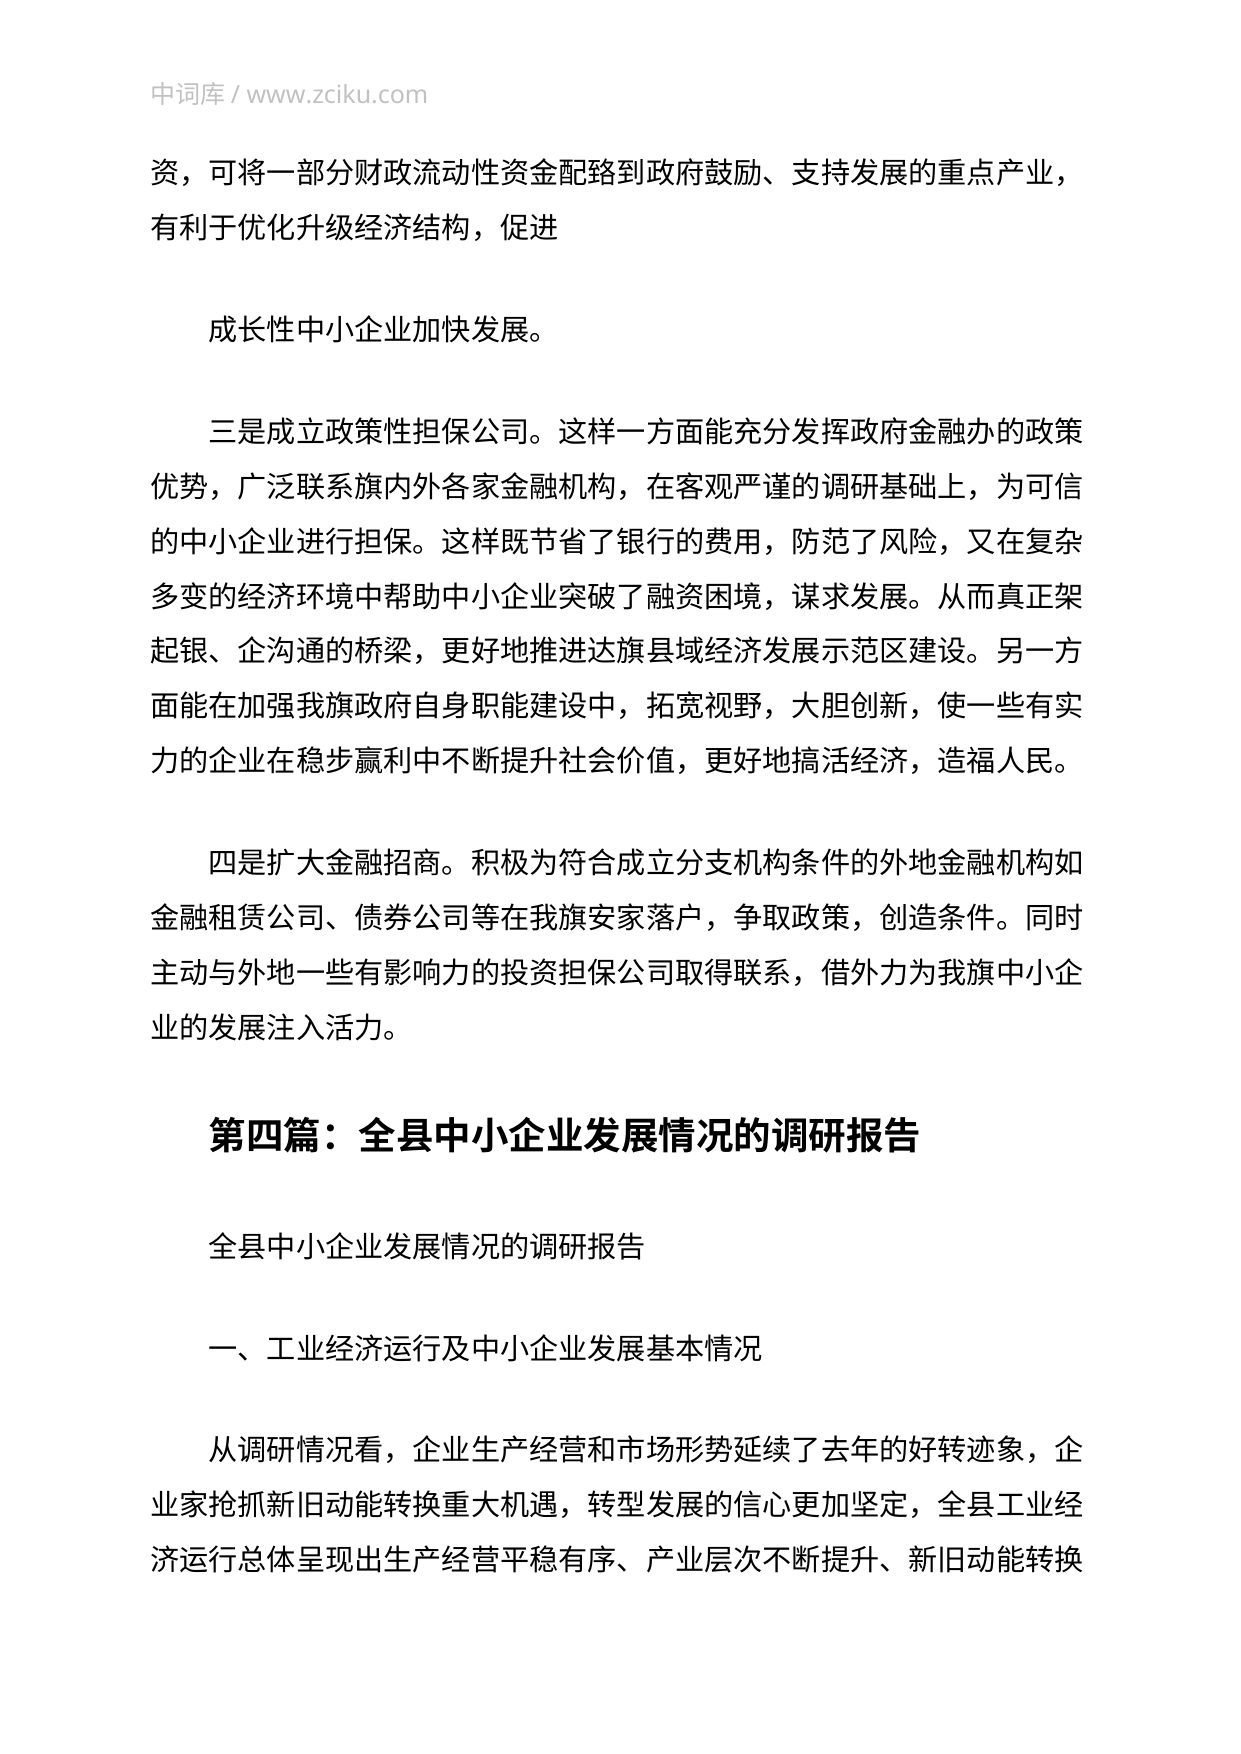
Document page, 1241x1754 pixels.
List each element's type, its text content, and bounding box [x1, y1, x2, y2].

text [150, 1427, 1090, 1579]
text 四是扩大金融招商。积极为符合成立分支机构条件的外地金融机构如金融租赁公司、债券公司等在我旗安家落户，争取政策，创造条件。同时主动与外地一些有影响力的投资担保公司取得联系，借外力为我旗中小企业的发展注入活力。 [150, 839, 1090, 1047]
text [150, 150, 1090, 247]
text 一、工业经济运行及中小企业发展基本情况 [150, 1325, 1090, 1367]
text 三是成立政策性担保公司。这样一方面能充分发挥政府金融办的政策优势，广泛联系旗内外各家金融机构，在客观严谨的调研基础上，为可信的中小企业进行担保。这样既节省了银行的费用，防范了风险，又在复杂多变的经济环境中帮助中小企业突破了融资困境，谋求发展。从而真正架起银、企沟通的桥梁，更好地推进达旗县域经济发展示范区建设。另一方面能在加强我旗政府自身职能建设中，拓宽视野，大胆创新，使一些有实力的企业在稳步赢利中不断提升社会价值，更好地搞活经济，造福人民。 [150, 408, 1090, 780]
text 全县中小企业发展情况的调研报告 [150, 1223, 1090, 1266]
text 成长性中小企业加快发展。 [150, 307, 1090, 349]
text 第四篇：全县中小企业发展情况的调研报告 [150, 1106, 1090, 1160]
